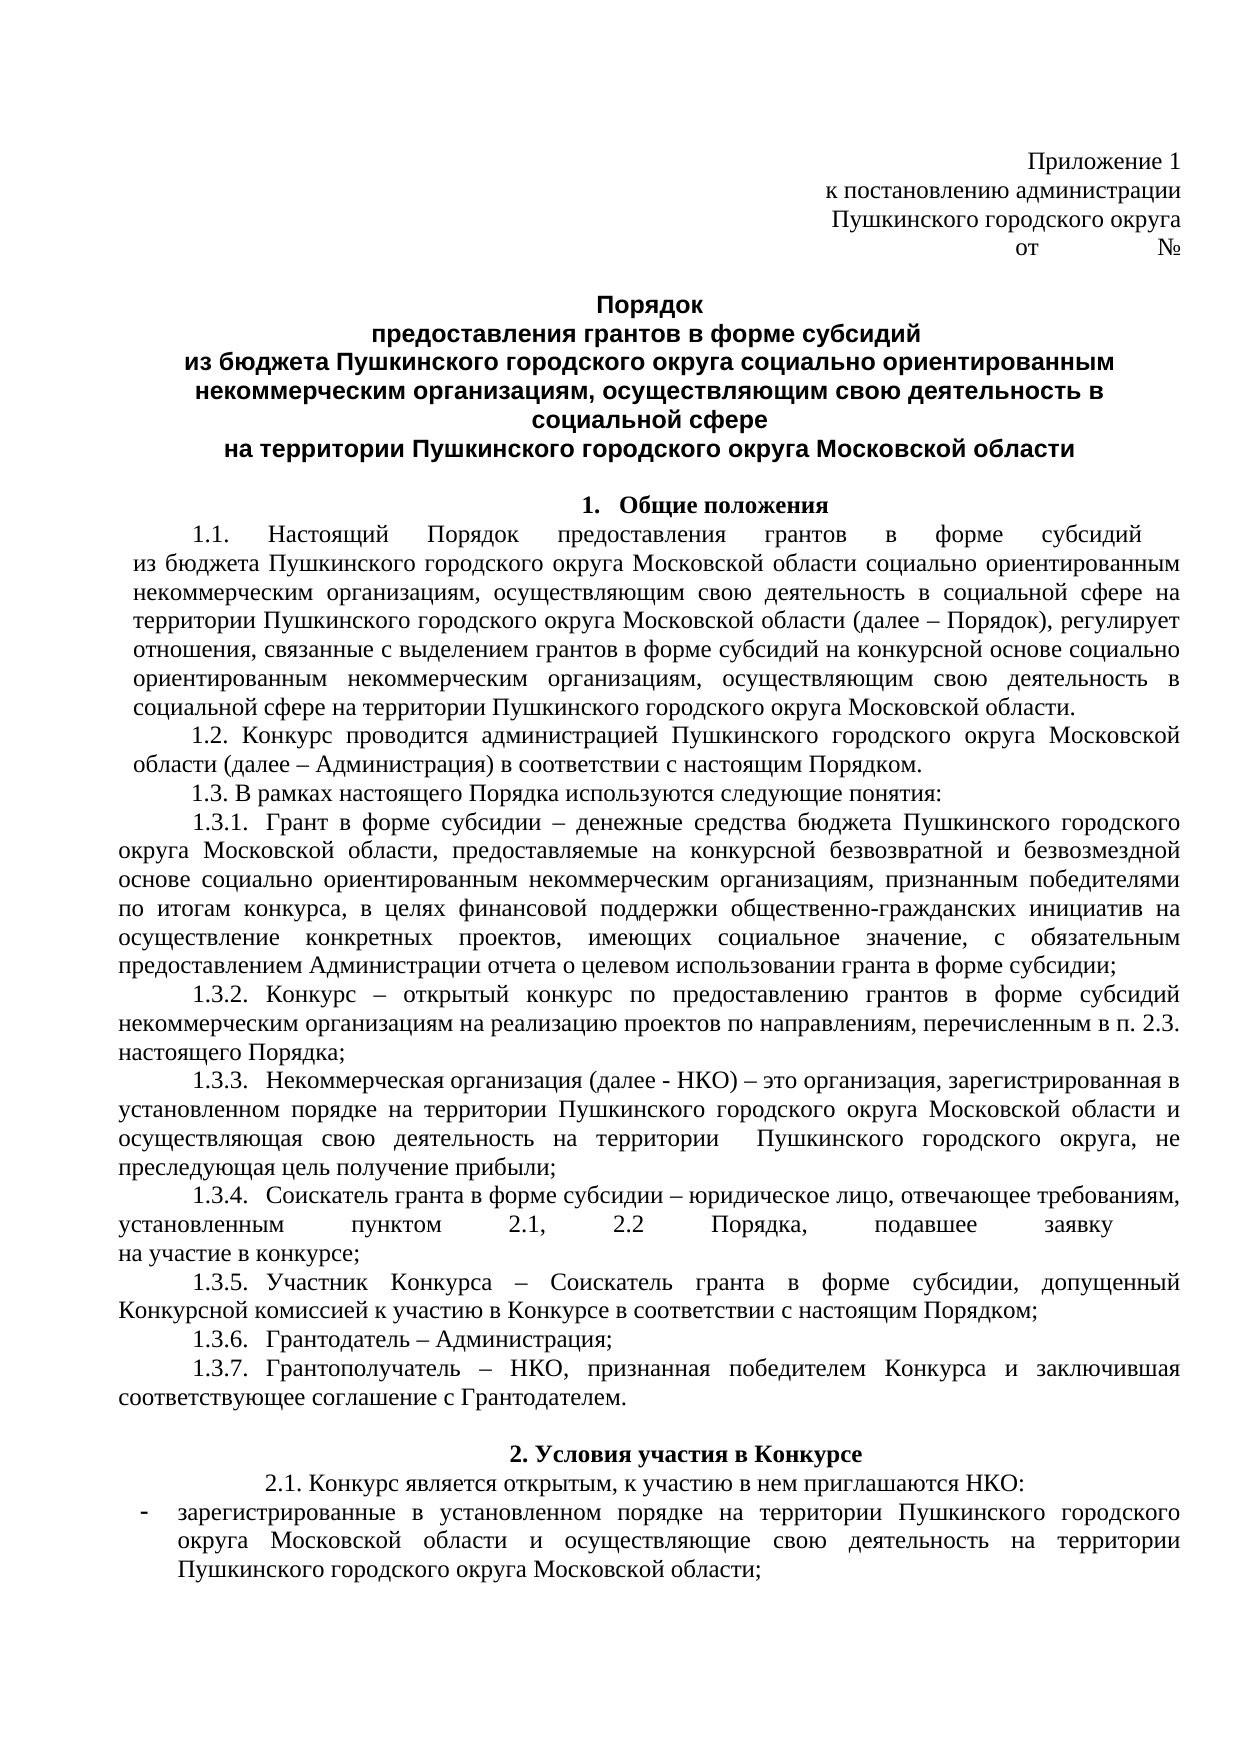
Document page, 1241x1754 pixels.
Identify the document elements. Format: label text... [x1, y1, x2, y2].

text 1.3. В рамках настоящего Порядка используются следующие понятия: [191, 778, 1181, 807]
list Приложение 1 [192, 146, 1181, 175]
list Порядок [118, 290, 1181, 319]
list Грантодатель – Администрация; [118, 1324, 1181, 1353]
text 1.1. Настоящий Порядок предоставления грантов в форме субсидий из бюджета Пушкинского городского округа Московской области социально ориентированным некоммерческим организациям, осуществляющим свою деятельность в социальной сфере на территории Пушкинского городского округа Московской области (далее – Порядок), регулирует отношения, связанные с выделением грантов в форме субсидий на конкурсной основе социально ориентированным некоммерческим организациям, осуществляющим свою деятельность в социальной сфере на территории Пушкинского городского округа Московской области. [133, 519, 1181, 720]
list Пушкинского городского округа [192, 204, 1181, 232]
list зарегистрированные в установленном порядке на территории Пушкинского городского округа Московской области и осуществляющие свою деятельность на территории Пушкинского городского округа Московской области; [140, 1497, 1181, 1583]
list Некоммерческая организация (далее - НКО) – это организация, зарегистрированная в установленном порядке на территории Пушкинского городского округа Московской области и осуществляющая свою деятельность на территории Пушкинского городского округа, не преследующая цель получение прибыли; [118, 1065, 1181, 1180]
list Грантополучатель – НКО, признанная победителем Конкурса и заключившая соответствующее соглашение с Грантодателем. [118, 1353, 1181, 1410]
text 2. Условия участия в Конкурсе [191, 1439, 1181, 1468]
text 1.2. Конкурс проводится администрацией Пушкинского городского округа Московской области (далее – Администрация) в соответствии с настоящим Порядком. [133, 720, 1181, 778]
list Участник Конкурса – Соискатель гранта в форме субсидии, допущенный Конкурсной комиссией к участию в Конкурсе в соответствии с настоящим Порядком; [118, 1267, 1181, 1324]
list Соискатель гранта в форме субсидии – юридическое лицо, отвечающее требованиям, установленным пунктом 2.1, 2.2 Порядка, подавшее заявку на участие в конкурсе; [118, 1180, 1181, 1267]
list Конкурс – открытый конкурс по предоставлению грантов в форме субсидий некоммерческим организациям на реализацию проектов по направлениям, перечисленным в п. 2.3. настоящего Порядка; [118, 979, 1181, 1065]
list от № [192, 232, 1181, 261]
list предоставления грантов в форме субсидий из бюджета Пушкинского городского округа социально ориентированным некоммерческим организациям, осуществляющим свою деятельность в социальной сфере на территории Пушкинского городского округа Московской области [118, 319, 1181, 490]
list Общие положения [229, 490, 1181, 519]
list к постановлению администрации [192, 175, 1181, 204]
list Грант в форме субсидии – денежные средства бюджета Пушкинского городского округа Московской области, предоставляемые на конкурсной безвозвратной и безвозмездной основе социально ориентированным некоммерческим организациям, признанным победителями по итогам конкурса, в целях финансовой поддержки общественно-гражданских инициатив на осуществление конкретных проектов, имеющих социальное значение, с обязательным предоставлением Администрации отчета о целевом использовании гранта в форме субсидии; [118, 807, 1181, 979]
text 2.1. Конкурс является открытым, к участию в нем приглашаются НКО: [191, 1468, 1181, 1497]
